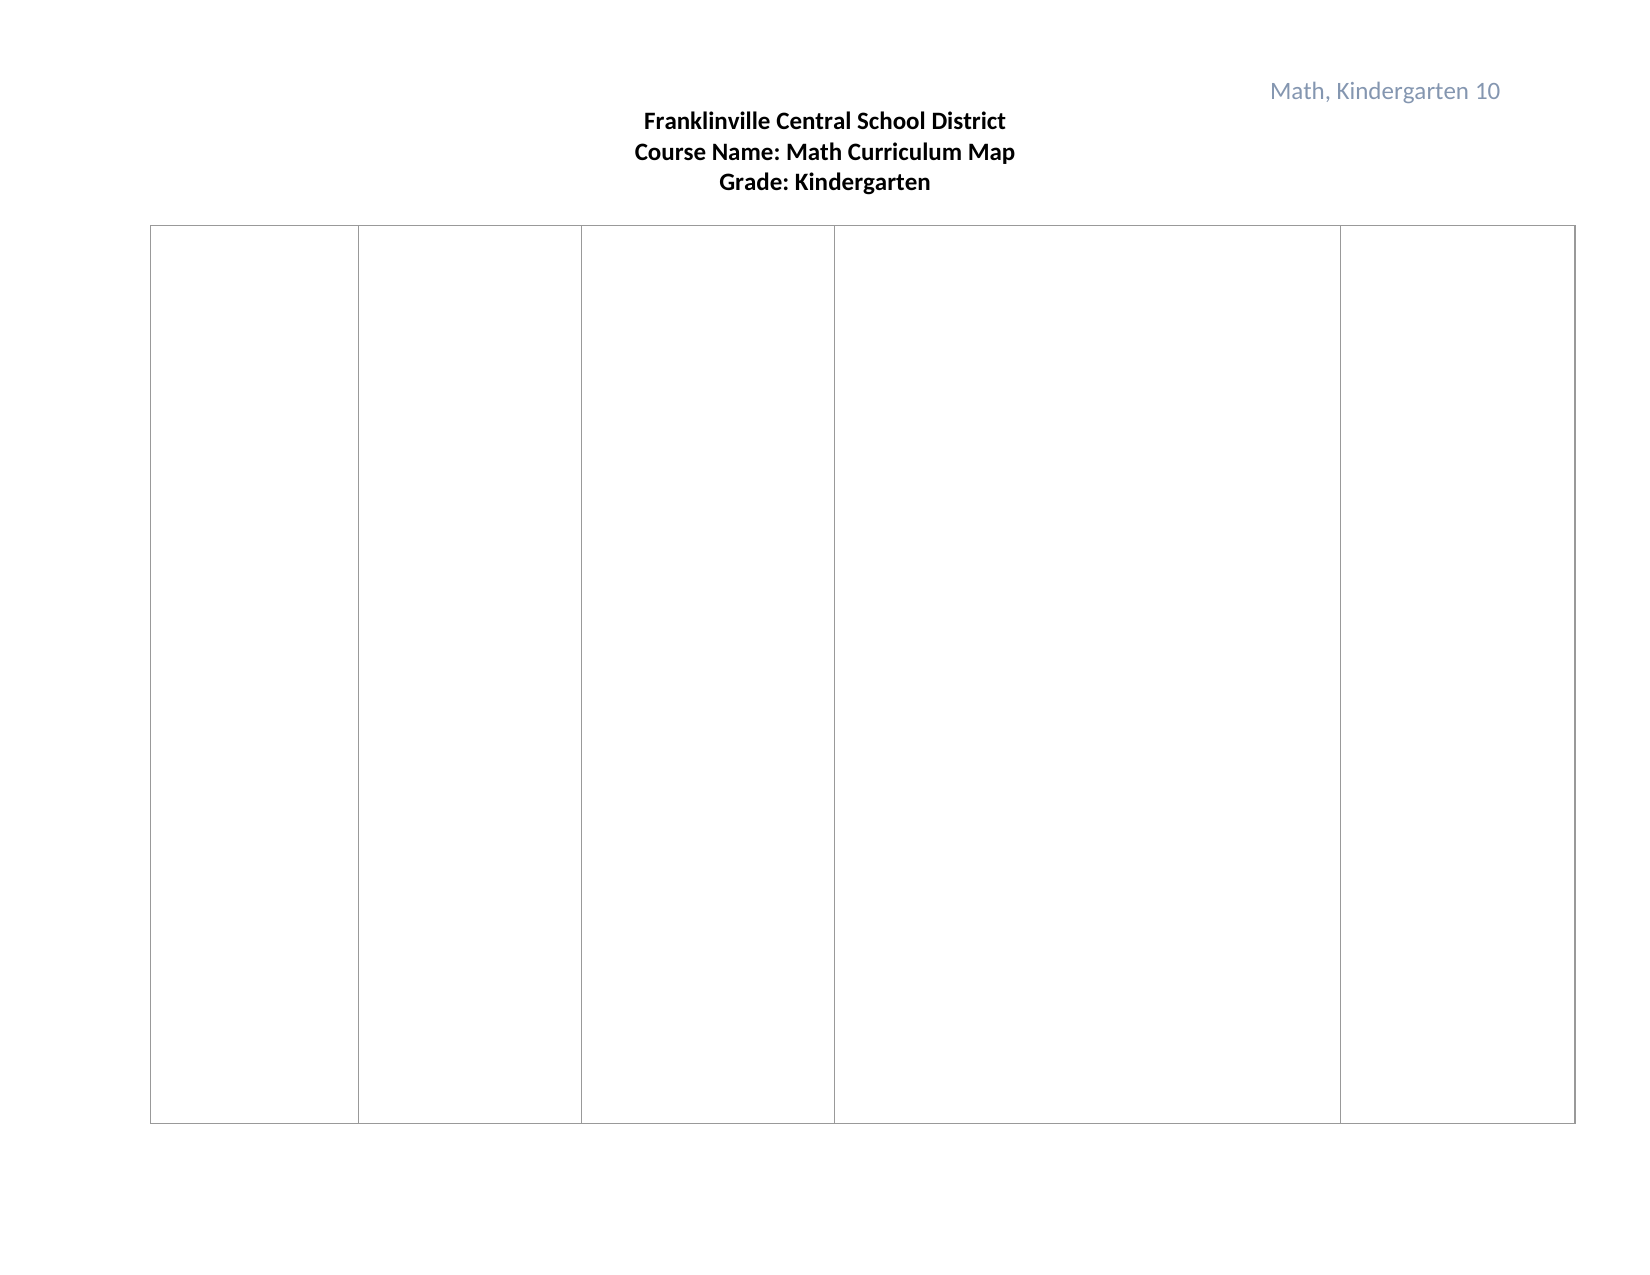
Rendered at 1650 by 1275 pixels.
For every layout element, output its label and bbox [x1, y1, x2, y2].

table_cell [151, 226, 358, 1123]
table_cell [835, 226, 1340, 1123]
table_cell [359, 226, 581, 1123]
table_cell [582, 226, 834, 1123]
table_cell [1341, 226, 1574, 1123]
